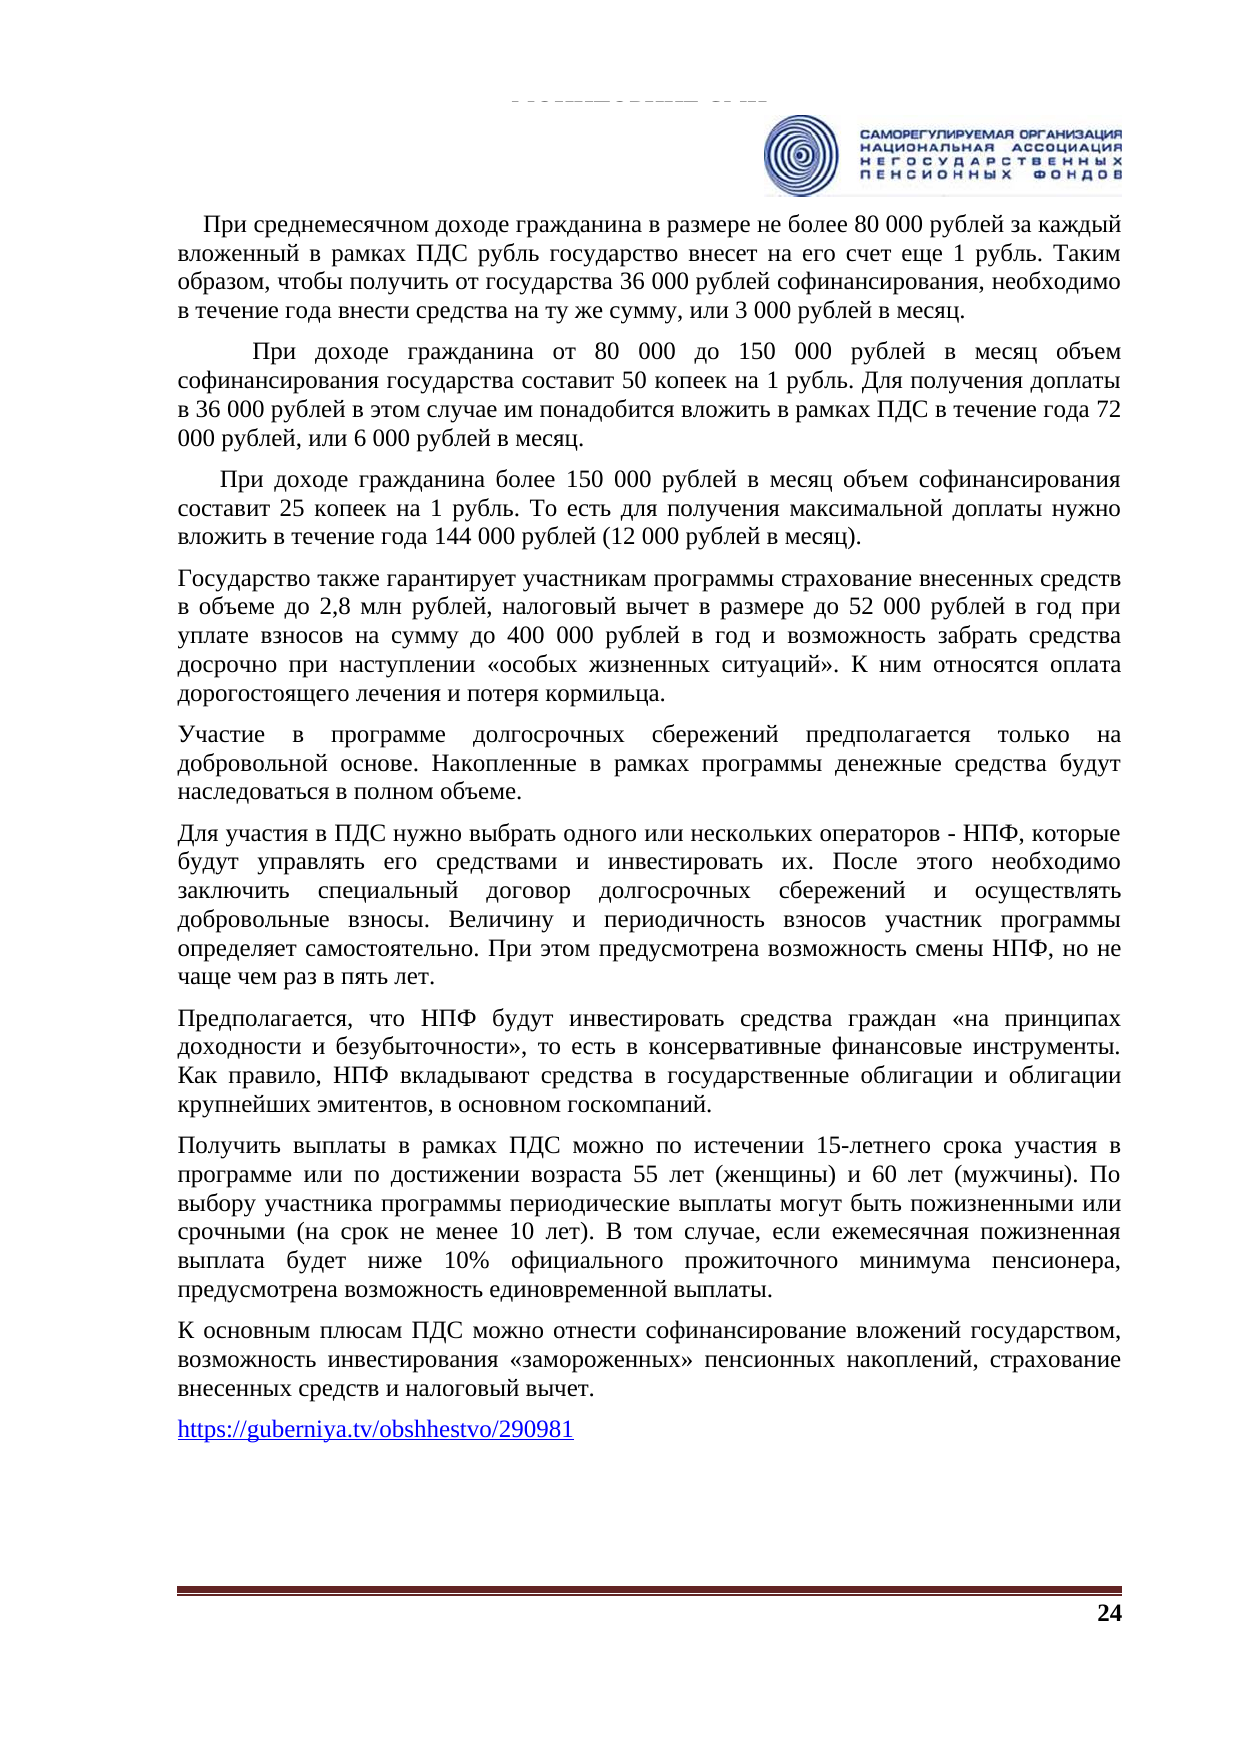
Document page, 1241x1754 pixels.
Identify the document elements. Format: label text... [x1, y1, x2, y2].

text При доходе гражданина от 80 000 до 150 000 рублей в месяц объем софинансирования государства составит 50 копеек на 1 рубль. Для получения доплаты в 36 000 рублей в этом случае им понадобится вложить в рамках ПДС в течение года 72 000 рублей, или 6 000 рублей в месяц. [177, 336, 1122, 451]
text Государство также гарантирует участникам программы страхование внесенных средств в объеме до 2,8 млн рублей, налоговый вычет в размере до 52 000 рублей в год при уплате взносов на сумму до 400 000 рублей в год и возможность забрать средства досрочно при наступлении «особых жизненных ситуаций». К ним относятся оплата дорогостоящего лечения и потеря кормильца. [177, 563, 1122, 706]
picture [764, 115, 1122, 197]
text При среднемесячном доходе гражданина в размере не более 80 000 рублей за каждый вложенный в рамках ПДС рубль государство внесет на его счет еще 1 рубль. Таким образом, чтобы получить от государства 36 000 рублей софинансирования, необходимо в течение года внести средства на ту же сумму, или 3 000 рублей в месяц. [177, 209, 1122, 324]
text Получить выплаты в рамках ПДС можно по истечении 15-летнего срока участия в программе или по достижении возраста 55 лет (женщины) и 60 лет (мужчины). По выбору участника программы периодические выплаты могут быть пожизненными или срочными (на срок не менее 10 лет). В том случае, если ежемесячная пожизненная выплата будет ниже 10% официального прожиточного минимума пенсионера, предусмотрена возможность единовременной выплаты. [177, 1130, 1122, 1303]
text Для участия в ПДС нужно выбрать одного или нескольких операторов - НПФ, которые будут управлять его средствами и инвестировать их. После этого необходимо заключить специальный договор долгосрочных сбережений и осуществлять добровольные взносы. Величину и периодичность взносов участник программы определяет самостоятельно. При этом предусмотрена возможность смены НПФ, но не чаще чем раз в пять лет. [177, 818, 1122, 990]
text Предполагается, что НПФ будут инвестировать средства граждан «на принципах доходности и безубыточности», то есть в консервативные финансовые инструменты. Как правило, НПФ вкладывают средства в государственные облигации и облигации крупнейших эмитентов, в основном госкомпаний. [177, 1003, 1122, 1118]
text https://guberniya.tv/obshhestvo/290981 [177, 1414, 1122, 1443]
text При доходе гражданина более 150 000 рублей в месяц объем софинансирования составит 25 копеек на 1 рубль. То есть для получения максимальной доплаты нужно вложить в течение года 144 000 рублей (12 000 рублей в месяц). [177, 464, 1122, 550]
text К основным плюсам ПДС можно отнести софинансирование вложений государством, возможность инвестирования «замороженных» пенсионных накоплений, страхование внесенных средств и налоговый вычет. [177, 1315, 1122, 1401]
text Участие в программе долгосрочных сбережений предполагается только на добровольной основе. Накопленные в рамках программы денежные средства будут наследоваться в полном объеме. [177, 719, 1122, 805]
